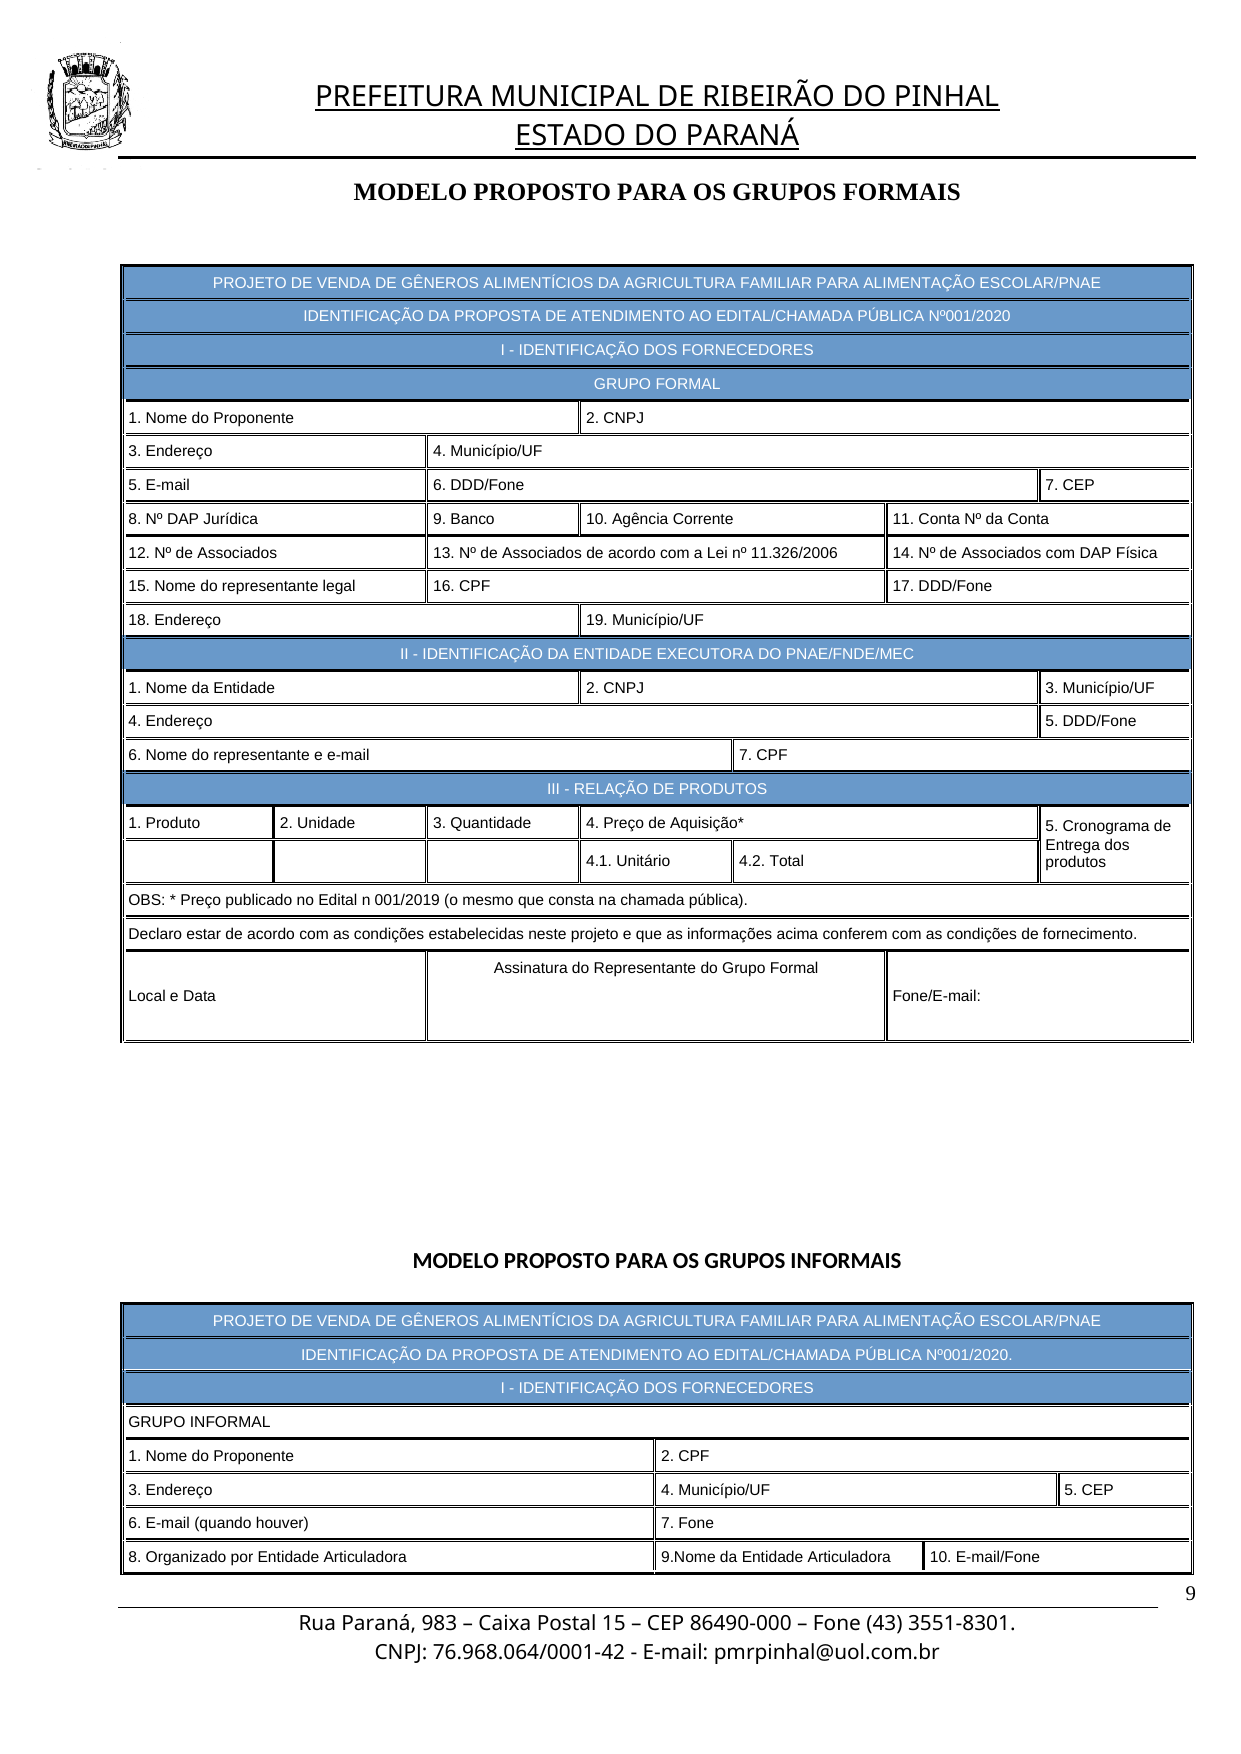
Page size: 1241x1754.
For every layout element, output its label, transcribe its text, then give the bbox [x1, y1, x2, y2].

table_cell OBS: * Preço publicado no Edital n 001/2019 (o mesmo que consta na chamada pública). [124, 881, 1191, 915]
picture [31, 37, 150, 170]
table_cell 10. Agência Corrente [581, 504, 884, 534]
table_cell 15. Nome do representante legal [122, 568, 427, 601]
table_cell 6. DDD/Fone [428, 470, 1037, 500]
table_cell II - IDENTIFICAÇÃO DA ENTIDADE EXECUTORA DO PNAE/FNDE/MEC [124, 635, 1191, 669]
table_cell 13. Nº de Associados de acordo com a Lei nº 11.326/2006 [428, 537, 884, 568]
table_cell 9.Nome da Entidade Articuladora (quando houver) [655, 1542, 923, 1572]
table_cell 7. Fone [656, 1505, 1191, 1538]
table_cell 5. E-mail [124, 466, 425, 500]
table_cell 8. Nº DAP Jurídica [124, 500, 425, 534]
table_cell 4. Município/UF [656, 1474, 1056, 1504]
table_cell IDENTIFICAÇÃO DA PROPOSTA DE ATENDIMENTO AO EDITAL/CHAMADA PÚBLICA Nº001/2020 [122, 298, 1192, 331]
table_cell 5. Cronograma de Entrega dos produtos [1041, 804, 1191, 881]
table_cell [275, 841, 425, 881]
table_cell 1. Nome do Proponente [124, 399, 578, 433]
table_cell 1. Produto [124, 804, 272, 838]
table_cell 4. Endereço [122, 703, 1039, 736]
table_cell 7. CPF [734, 736, 1191, 770]
table_cell GRUPO FORMAL [124, 365, 1191, 399]
table_cell 16. CPF [428, 571, 884, 601]
table_header PROJETO DE VENDA DE GÊNEROS ALIMENTÍCIOS DA AGRICULTURA FAMILIAR PARA ALIMENTAÇÃO ESCOLAR/PNAE [124, 1305, 1191, 1336]
table_cell 17. DDD/Fone [886, 568, 1192, 601]
table_cell [122, 838, 273, 881]
table_cell 14. Nº de Associados com DAP Física [888, 534, 1191, 568]
text MODELO PROPOSTO PARA OS GRUPOS INFORMAIS [118, 1246, 1196, 1302]
table_cell 18. Endereço [124, 601, 578, 635]
table_cell 8. Organizado por Entidade Articuladora ( ) Sim ( ) Não [124, 1538, 654, 1572]
table_cell Declaro estar de acordo com as condições estabelecidas neste projeto e que as informações acima conferem com as condições de fornecimento. [124, 915, 1191, 949]
table_cell 4.2. Total [734, 841, 1037, 881]
table_cell 3. Endereço [122, 433, 427, 466]
table_cell 3. Quantidade [428, 807, 578, 838]
table_cell IDENTIFICAÇÃO DA PROPOSTA DE ATENDIMENTO AO EDITAL/CHAMADA PÚBLICA Nº001/2020. [122, 1336, 1192, 1369]
table_cell Local e Data [124, 949, 425, 1040]
table_cell 1. Nome da Entidade [124, 669, 578, 703]
table_header PROJETO DE VENDA DE GÊNEROS ALIMENTÍCIOS DA AGRICULTURA FAMILIAR PARA ALIMENTAÇÃO ESCOLAR/PNAE [124, 267, 1191, 298]
table_cell 3. Endereço [122, 1471, 654, 1504]
table_cell 19. Município/UF [581, 601, 1191, 635]
table_cell 5. CEP [1058, 1471, 1192, 1504]
table_cell 1. Nome do Proponente [124, 1437, 653, 1471]
table_cell 4. Preço de Aquisição* [581, 807, 1037, 838]
table_cell Fone/E-mail: [888, 949, 1191, 1040]
text MODELO PROPOSTO PARA OS GRUPOS FORMAIS [118, 177, 1196, 235]
table_cell 12. Nº de Associados [124, 534, 425, 568]
table_cell [428, 841, 578, 881]
table_cell 5. DDD/Fone [1039, 703, 1192, 736]
table_cell 2. Unidade [275, 807, 425, 838]
table_cell 2. CNPJ [581, 672, 1037, 703]
table_cell GRUPO INFORMAL [124, 1403, 1191, 1437]
table_cell 9. Banco [428, 504, 578, 534]
table_cell 6. Nome do representante e e-mail [124, 736, 733, 770]
table_cell 6. E-mail (quando houver) [124, 1505, 653, 1538]
table_cell 2. CNPJ [581, 399, 1191, 433]
table_cell 11. Conta Nº da Conta [888, 500, 1191, 534]
table_cell Assinatura do Representante do Grupo Formal [428, 952, 884, 1040]
table_cell 7. CEP [1039, 466, 1191, 500]
table_cell 10. E-mail/Fone [923, 1538, 1191, 1572]
table_cell 4.1. Unitário [581, 841, 731, 881]
table_cell III - RELAÇÃO DE PRODUTOS [124, 770, 1191, 804]
table_cell 4. Município/UF [427, 433, 1192, 466]
table_cell I - IDENTIFICAÇÃO DOS FORNECEDORES [124, 1370, 1191, 1403]
table_cell I - IDENTIFICAÇÃO DOS FORNECEDORES [124, 331, 1191, 365]
table_cell 3. Município/UF [1041, 669, 1191, 703]
table_cell 2. CPF [656, 1437, 1191, 1471]
